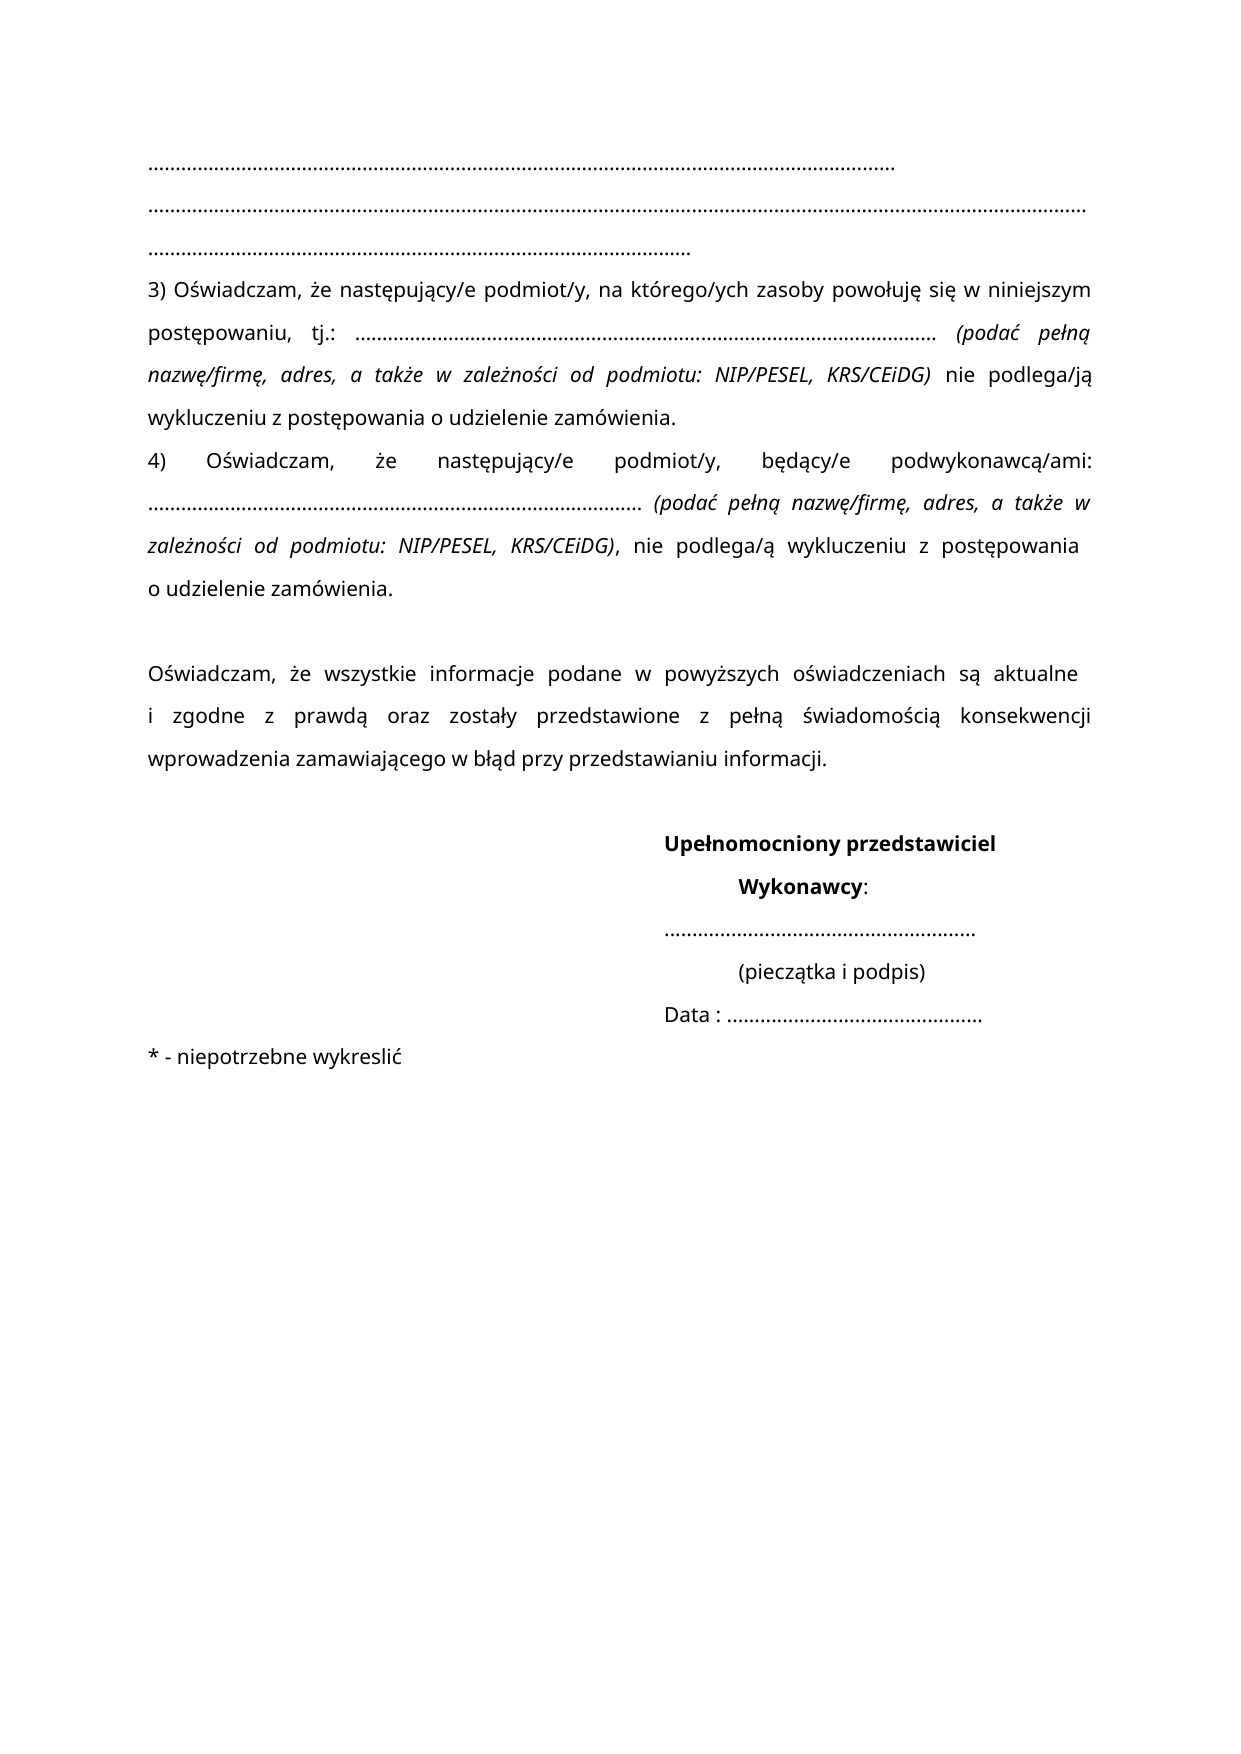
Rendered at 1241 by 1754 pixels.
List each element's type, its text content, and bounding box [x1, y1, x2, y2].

text 4) Oświadczam, że następujący/e podmiot/y, będący/e podwykonawcą/ami: ……………………………………………………………………..….…… (podać pełną nazwę/firmę, adres, a także w zależności od podmiotu: NIP/PESEL, KRS/CEiDG), nie podlega/ą wykluczeniu z postępowania o udzielenie zamówienia. [148, 446, 1093, 602]
text Wykonawcy: [738, 872, 1093, 900]
text Data : .............................................. [590, 1000, 1093, 1028]
text …………………………………………………………………………………………..…………………...........……………………………………………………………………………………………………………………………………………………………………………………………………………………………………………… [148, 148, 1093, 261]
text Oświadczam, że wszystkie informacje podane w powyższych oświadczeniach są aktualne i zgodne z prawdą oraz zostały przedstawione z pełną świadomością konsekwencji wprowadzenia zamawiającego w błąd przy przedstawianiu informacji. [148, 659, 1093, 772]
text ........................................................ [590, 914, 1093, 943]
text 3) Oświadczam, że następujący/e podmiot/y, na którego/ych zasoby powołuję się w niniejszym postępowaniu, tj.: …………………………………………………………………….……………………… (podać pełną nazwę/firmę, adres, a także w zależności od podmiotu: NIP/PESEL, KRS/CEiDG) nie podlega/ją wykluczeniu z postępowania o udzielenie zamówienia. [148, 275, 1093, 432]
text (pieczątka i podpis) [738, 957, 1093, 986]
text Upełnomocniony przedstawiciel [664, 829, 1093, 858]
text * - niepotrzebne wykreslić [148, 1042, 1093, 1071]
